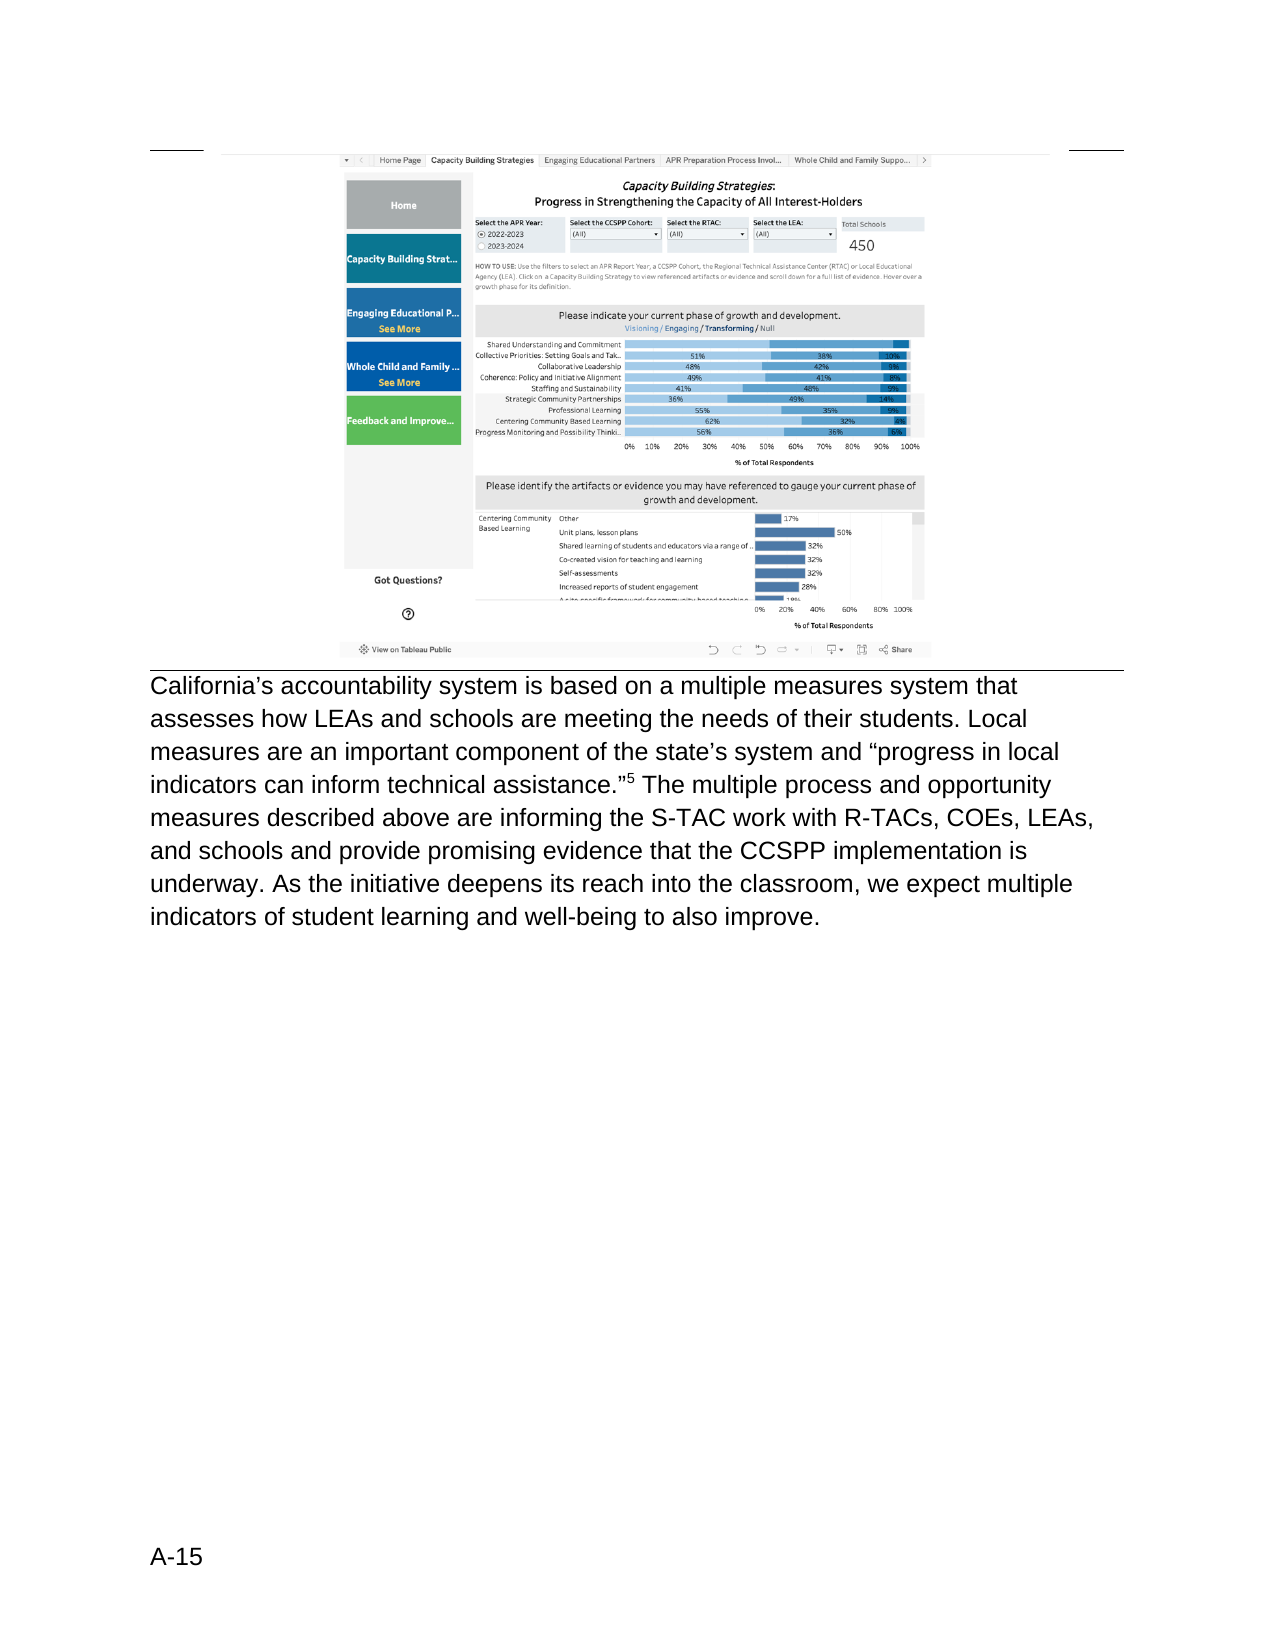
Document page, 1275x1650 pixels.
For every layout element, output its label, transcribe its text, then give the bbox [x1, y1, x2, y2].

picture [202, 150, 1069, 657]
text California’s accountability system is based on a multiple measures system that assesses how LEAs and schools are meeting the needs of their students. Local measures are an important component of the state’s system and “progress in local indicators can inform technical assistance.”5 The multiple process and opportunity measures described above are informing the S-TAC work with R-TACs, COEs, LEAs, and schools and provide promising evidence that the CCSPP implementation is underway. As the initiative deepens its reach into the classroom, we expect multiple indicators of student learning and well-being to also improve. [150, 671, 1125, 931]
table_header [150, 151, 1124, 670]
